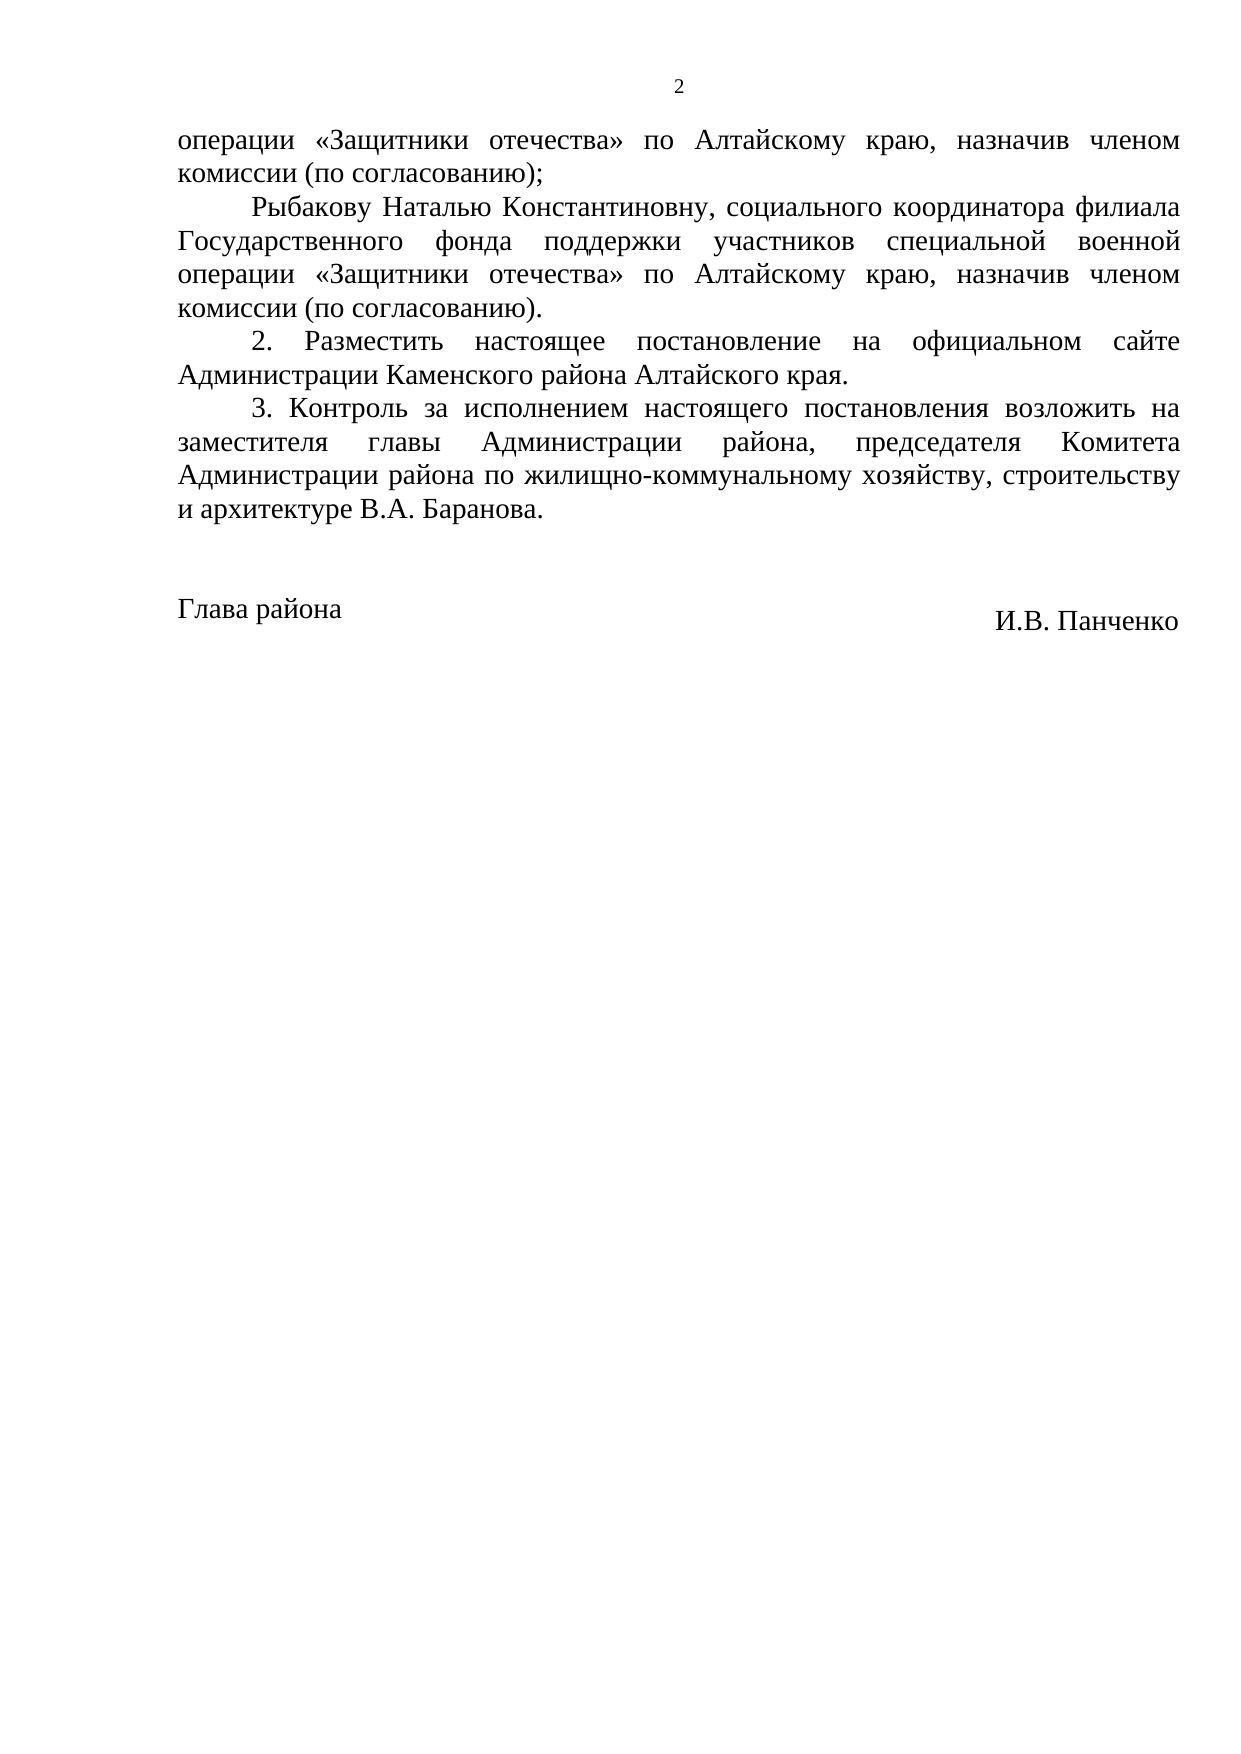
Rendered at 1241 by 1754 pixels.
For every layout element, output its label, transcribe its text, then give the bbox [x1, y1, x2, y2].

text Рыбакову Наталью Константиновну, социального координатора филиала Государственного фонда поддержки участников специальной военной операции «Защитники отечества» по Алтайскому краю, назначив членом комиссии (по согласованию). [177, 189, 1181, 323]
text 2. Разместить настоящее постановление на официальном сайте Администрации Каменского района Алтайского края. [177, 323, 1181, 390]
text Глава района И.В. Панченко [177, 592, 1181, 637]
text 3. Контроль за исполнением настоящего постановления возложить на заместителя главы Администрации района, председателя Комитета Администрации района по жилищно-коммунальному хозяйству, строительству и архитектуре В.А. Баранова. [177, 390, 1181, 524]
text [177, 122, 1181, 189]
